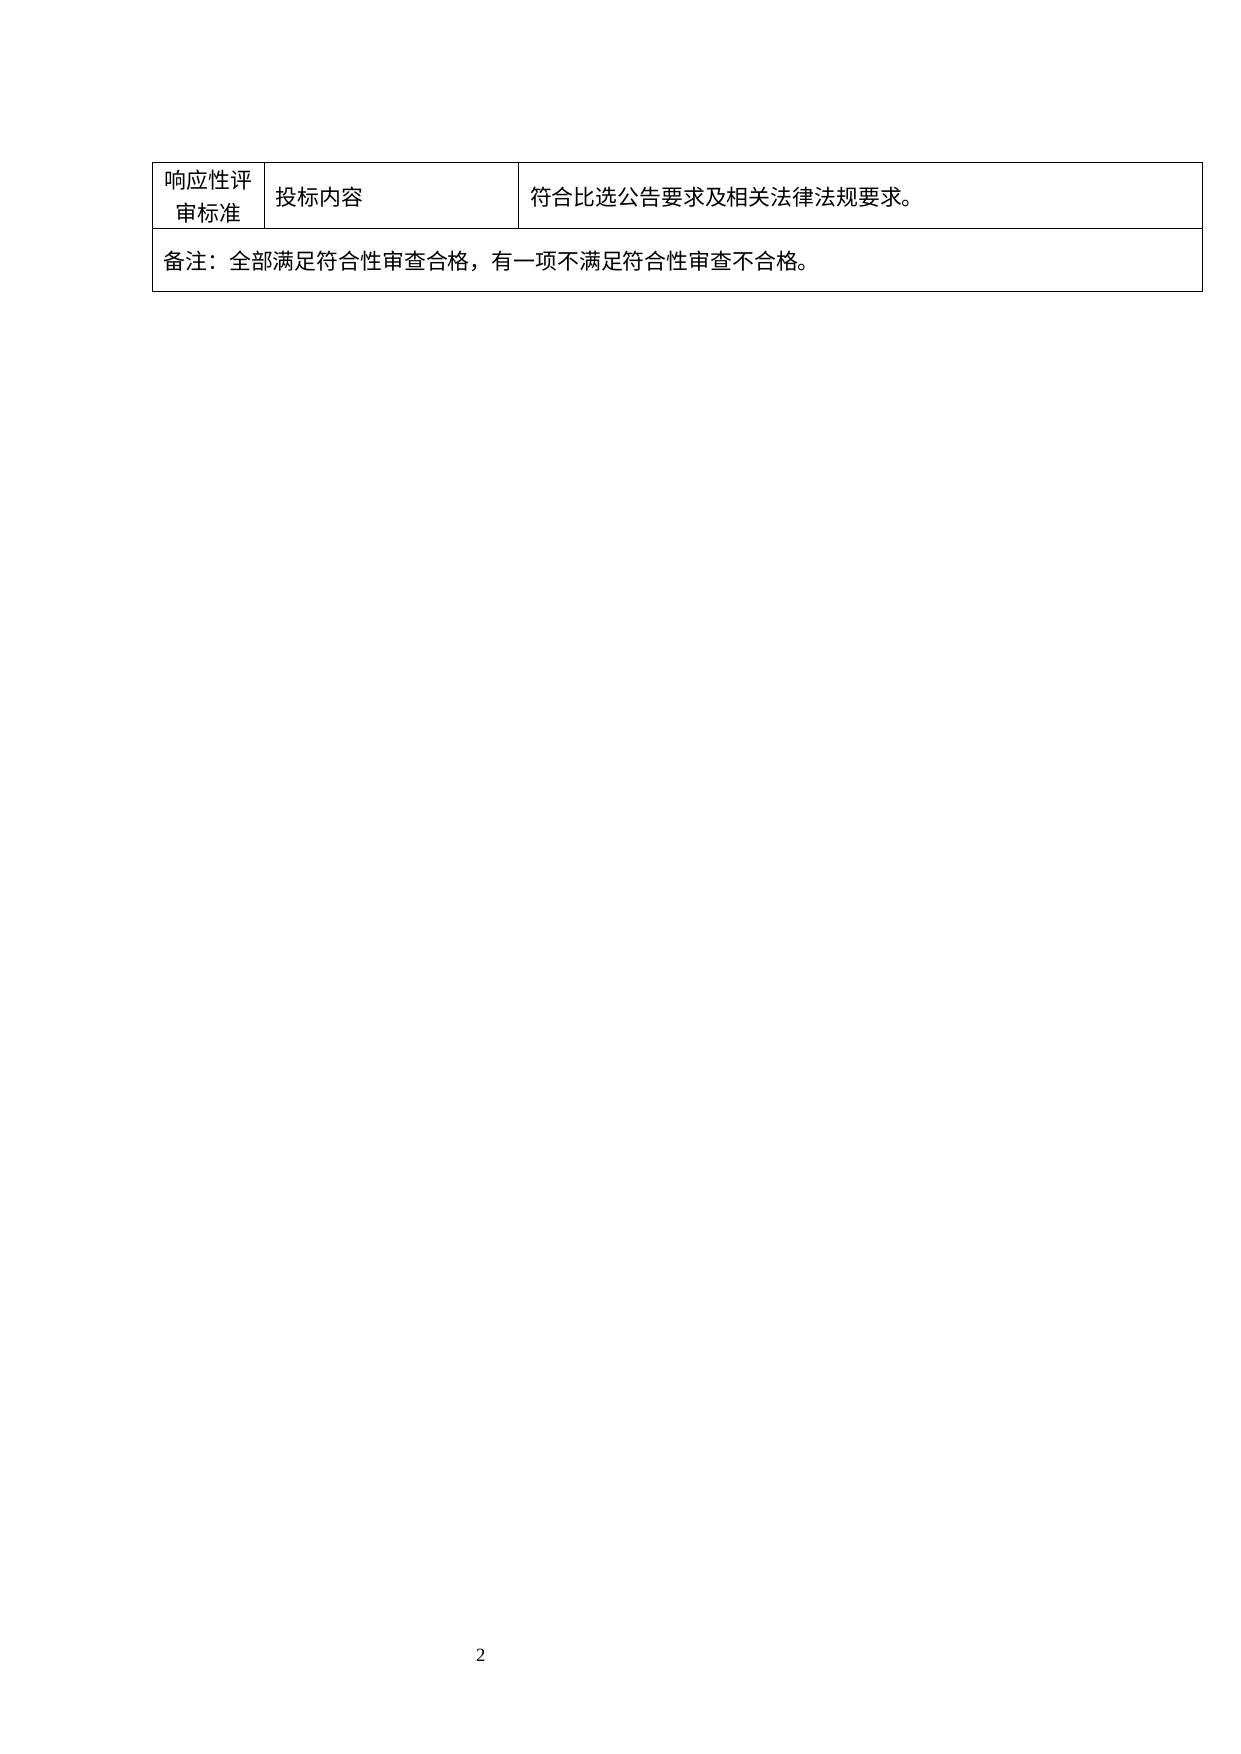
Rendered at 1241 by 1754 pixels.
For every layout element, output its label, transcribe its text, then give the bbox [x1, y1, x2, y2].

table_cell 投标内容 [265, 163, 518, 228]
table_cell 备注：全部满足符合性审查合格，有一项不满足符合性审查不合格。 [153, 229, 1202, 291]
table_cell 符合比选公告要求及相关法律法规要求。 [519, 163, 1202, 228]
table_cell 响应性评审标准 [153, 163, 264, 228]
